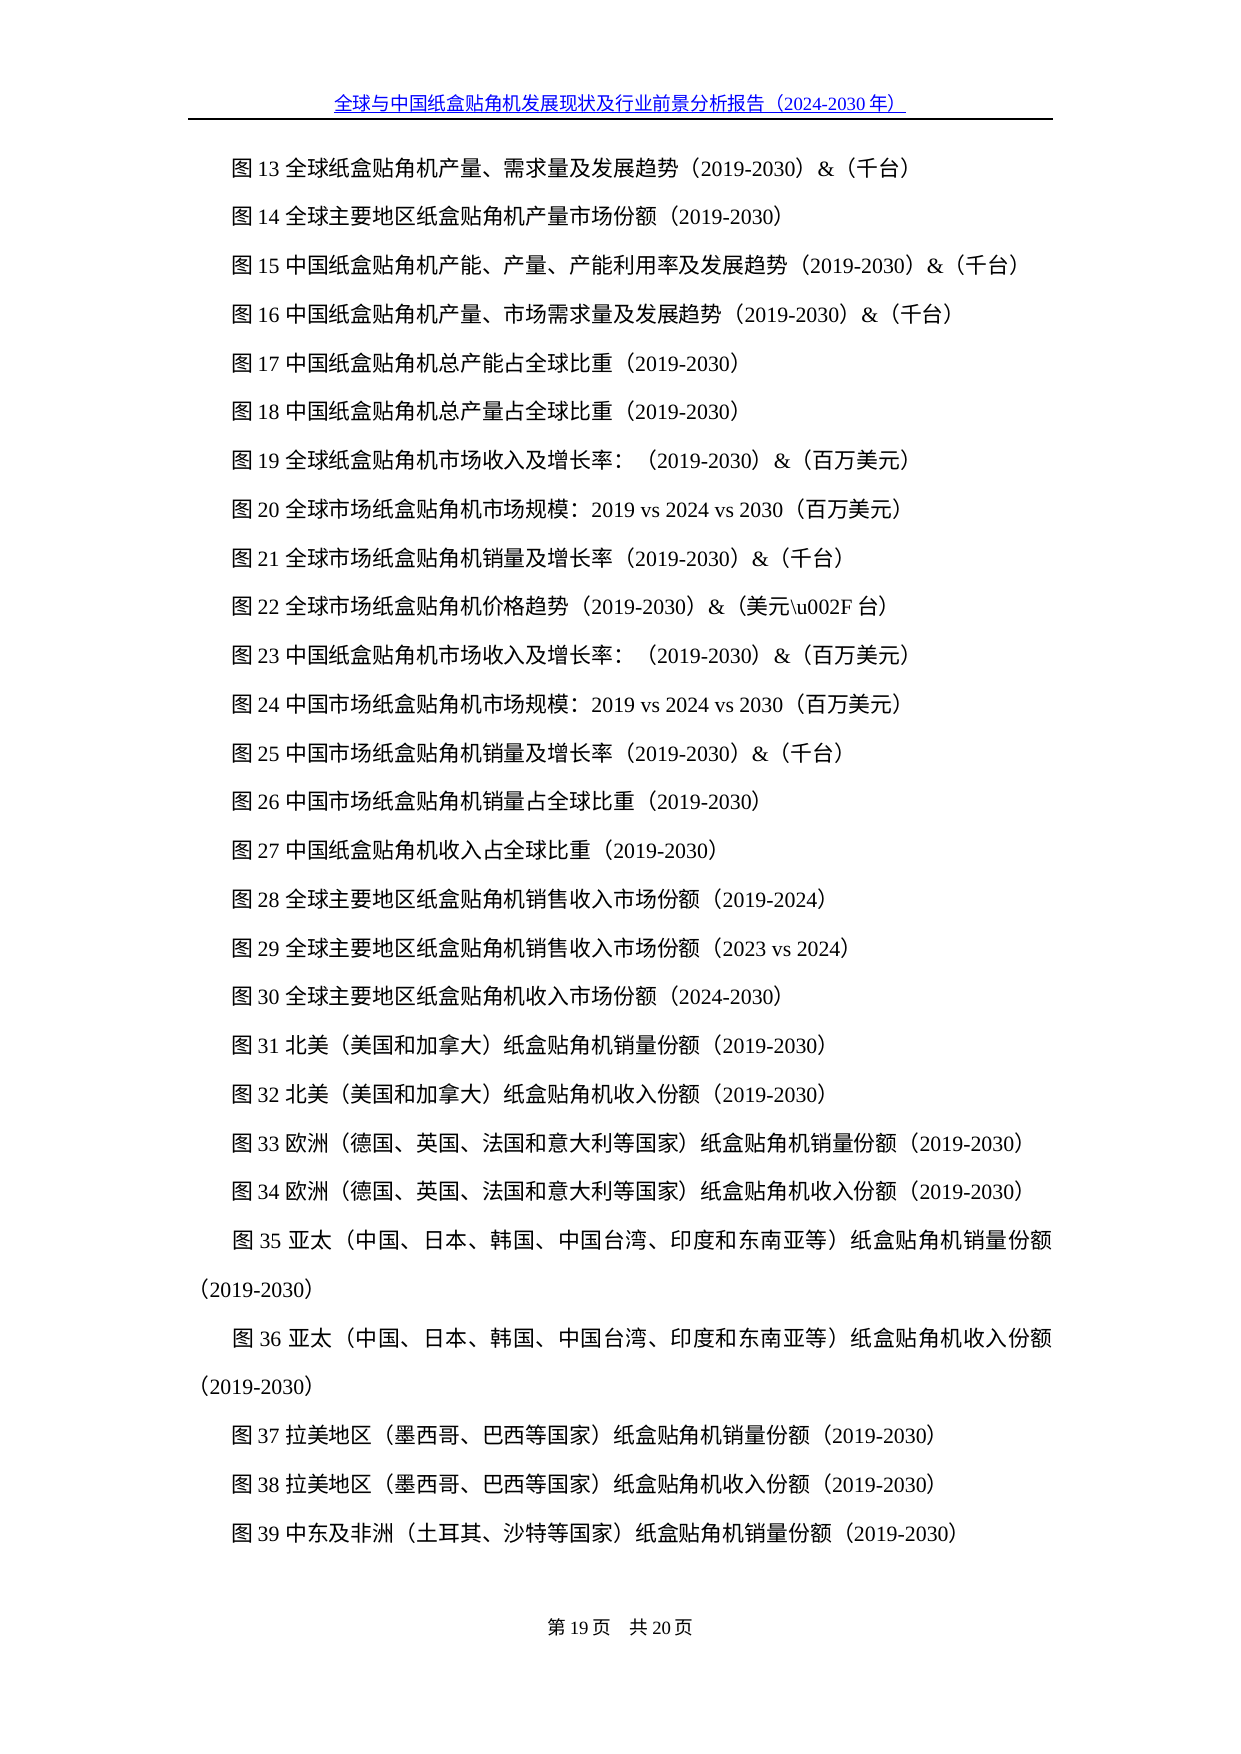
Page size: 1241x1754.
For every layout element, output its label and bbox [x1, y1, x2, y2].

text [187, 150, 1053, 1548]
